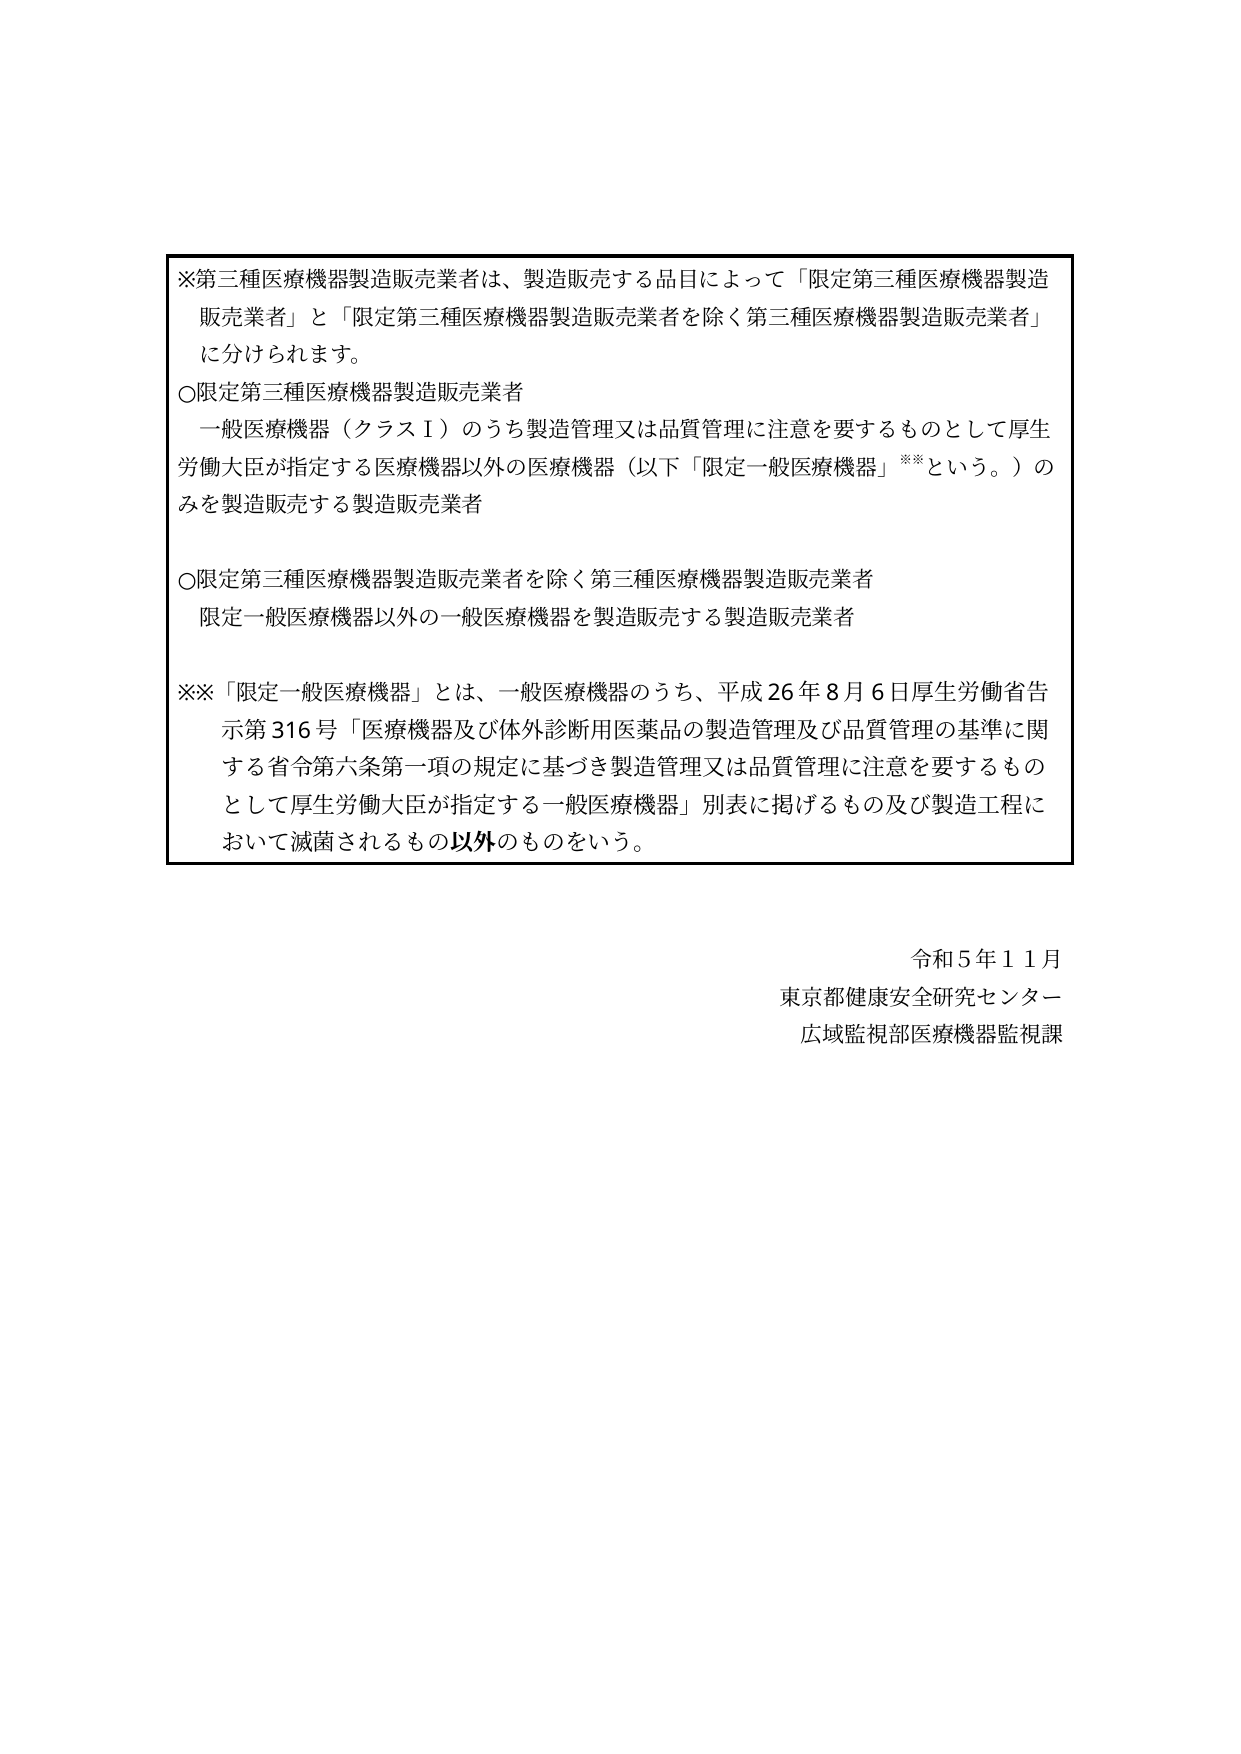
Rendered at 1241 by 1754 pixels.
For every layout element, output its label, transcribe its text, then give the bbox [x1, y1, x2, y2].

text 広域監視部医療機器監視課 [177, 1015, 1063, 1052]
text ○限定第三種医療機器製造販売業者を除く第三種医療機器製造販売業者 [177, 559, 1063, 597]
text 一般医療機器（クラスⅠ）のうち製造管理又は品質管理に注意を要するものとして厚生労働大臣が指定する医療機器以外の医療機器（以下「限定一般医療機器」※※という。）のみを製造販売する製造販売業者 [177, 409, 1063, 522]
text 令和５年１１月 [177, 940, 1063, 977]
text ○限定第三種医療機器製造販売業者 [177, 372, 1063, 409]
text 限定一般医療機器以外の一般医療機器を製造販売する製造販売業者 [177, 597, 1063, 634]
text ※※「限定一般医療機器」とは、一般医療機器のうち、平成26年8月6日厚生労働省告示第316号「医療機器及び体外診断用医薬品の製造管理及び品質管理の基準に関する省令第六条第一項の規定に基づき製造管理又は品質管理に注意を要するものとして厚生労働大臣が指定する一般医療機器」別表に掲げるもの及び製造工程において滅菌されるもの以外のものをいう。 [169, 667, 1071, 862]
text ※第三種医療機器製造販売業者は、製造販売する品目によって「限定第三種医療機器製造販売業者」と「限定第三種医療機器製造販売業者を除く第三種医療機器製造販売業者」に分けられます。 [169, 258, 1071, 372]
text 東京都健康安全研究センター [177, 977, 1063, 1015]
